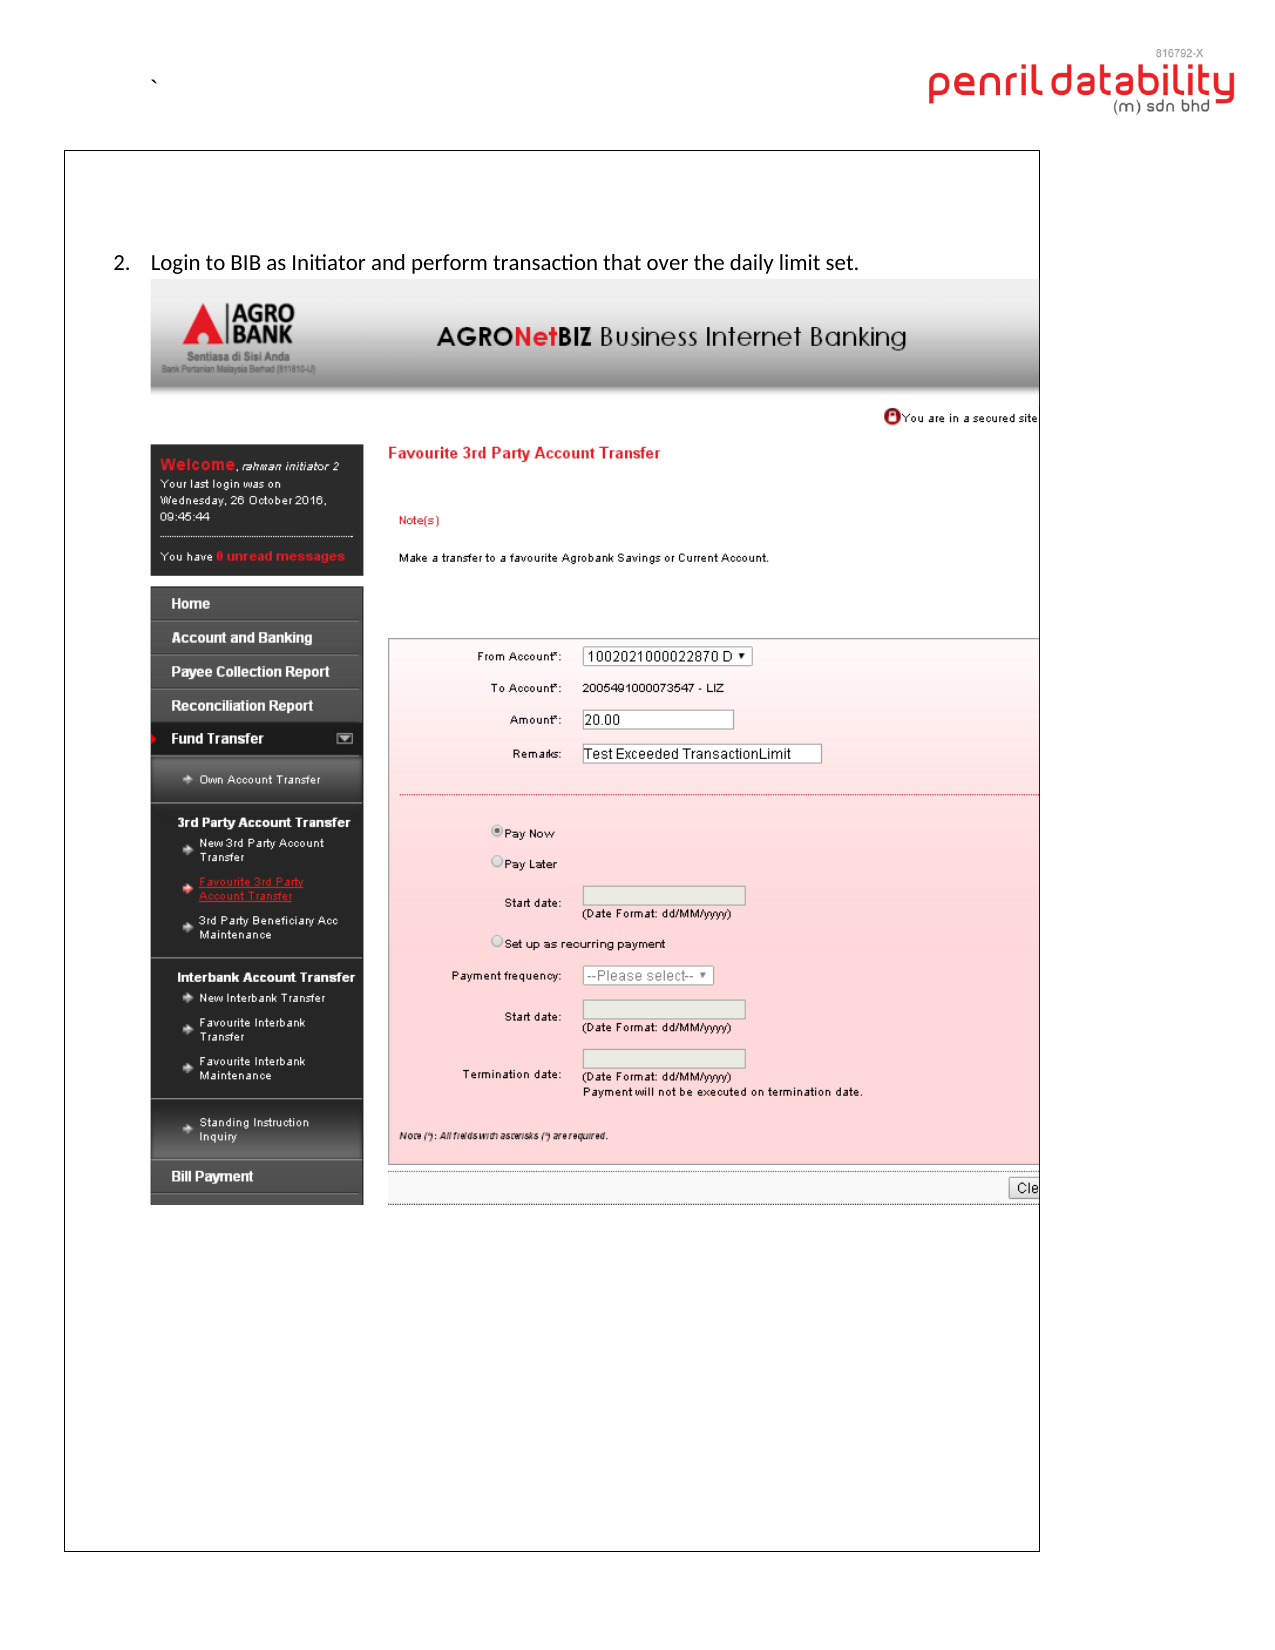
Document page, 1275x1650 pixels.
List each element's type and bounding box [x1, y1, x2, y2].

picture [917, 46, 1240, 125]
table_cell [65, 151, 1039, 1551]
picture [150, 279, 1040, 1205]
